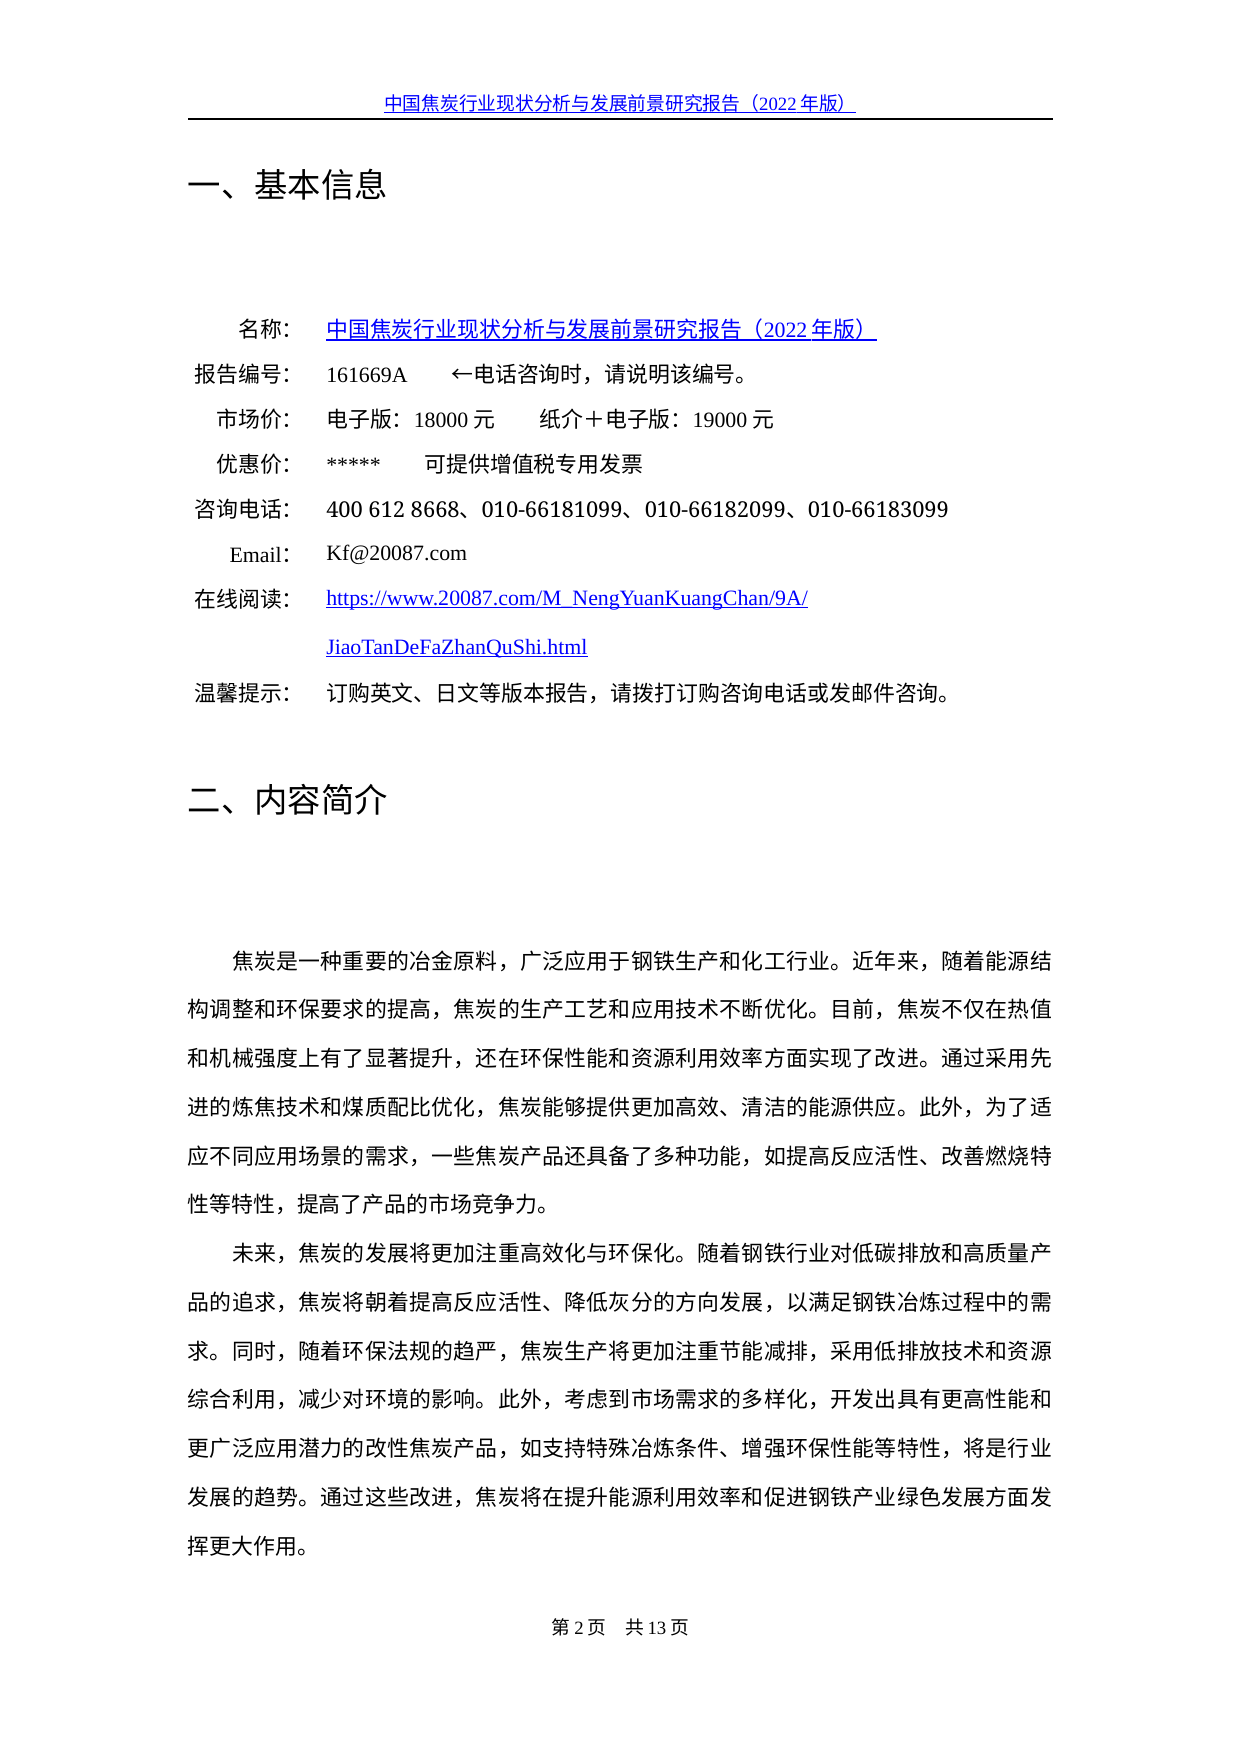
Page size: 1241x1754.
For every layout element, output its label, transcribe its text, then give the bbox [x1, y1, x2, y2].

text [187, 943, 1053, 1561]
table_cell 电子版：18000 元 纸介＋电子版：19000 元 [315, 402, 1073, 447]
table_cell 161669A ←电话咨询时，请说明该编号。 [315, 357, 1073, 402]
table_cell 市场价： [167, 402, 315, 447]
table_header 中国焦炭行业现状分析与发展前景研究报告（2022年版） [315, 312, 1073, 357]
table_cell 在线阅读： [167, 582, 315, 675]
table_cell 400 612 8668、010-66181099、010-66182099、010-66183099 [315, 492, 1073, 537]
table_cell 咨询电话： [167, 492, 315, 537]
table_cell 订购英文、日文等版本报告，请拨打订购咨询电话或发邮件咨询。 [315, 675, 1073, 720]
title 一、基本信息 [187, 150, 1053, 215]
table_cell 温馨提示： [167, 675, 315, 720]
table_cell Kf@20087.com [315, 537, 1073, 582]
table_cell ***** 可提供增值税专用发票 [315, 447, 1073, 492]
table_cell Email： [167, 537, 315, 582]
table_cell 报告编号： [167, 357, 315, 402]
table_cell 优惠价： [167, 447, 315, 492]
table_header 名称： [167, 312, 315, 357]
table_cell [315, 582, 1073, 675]
title 二、内容简介 [187, 766, 1053, 831]
